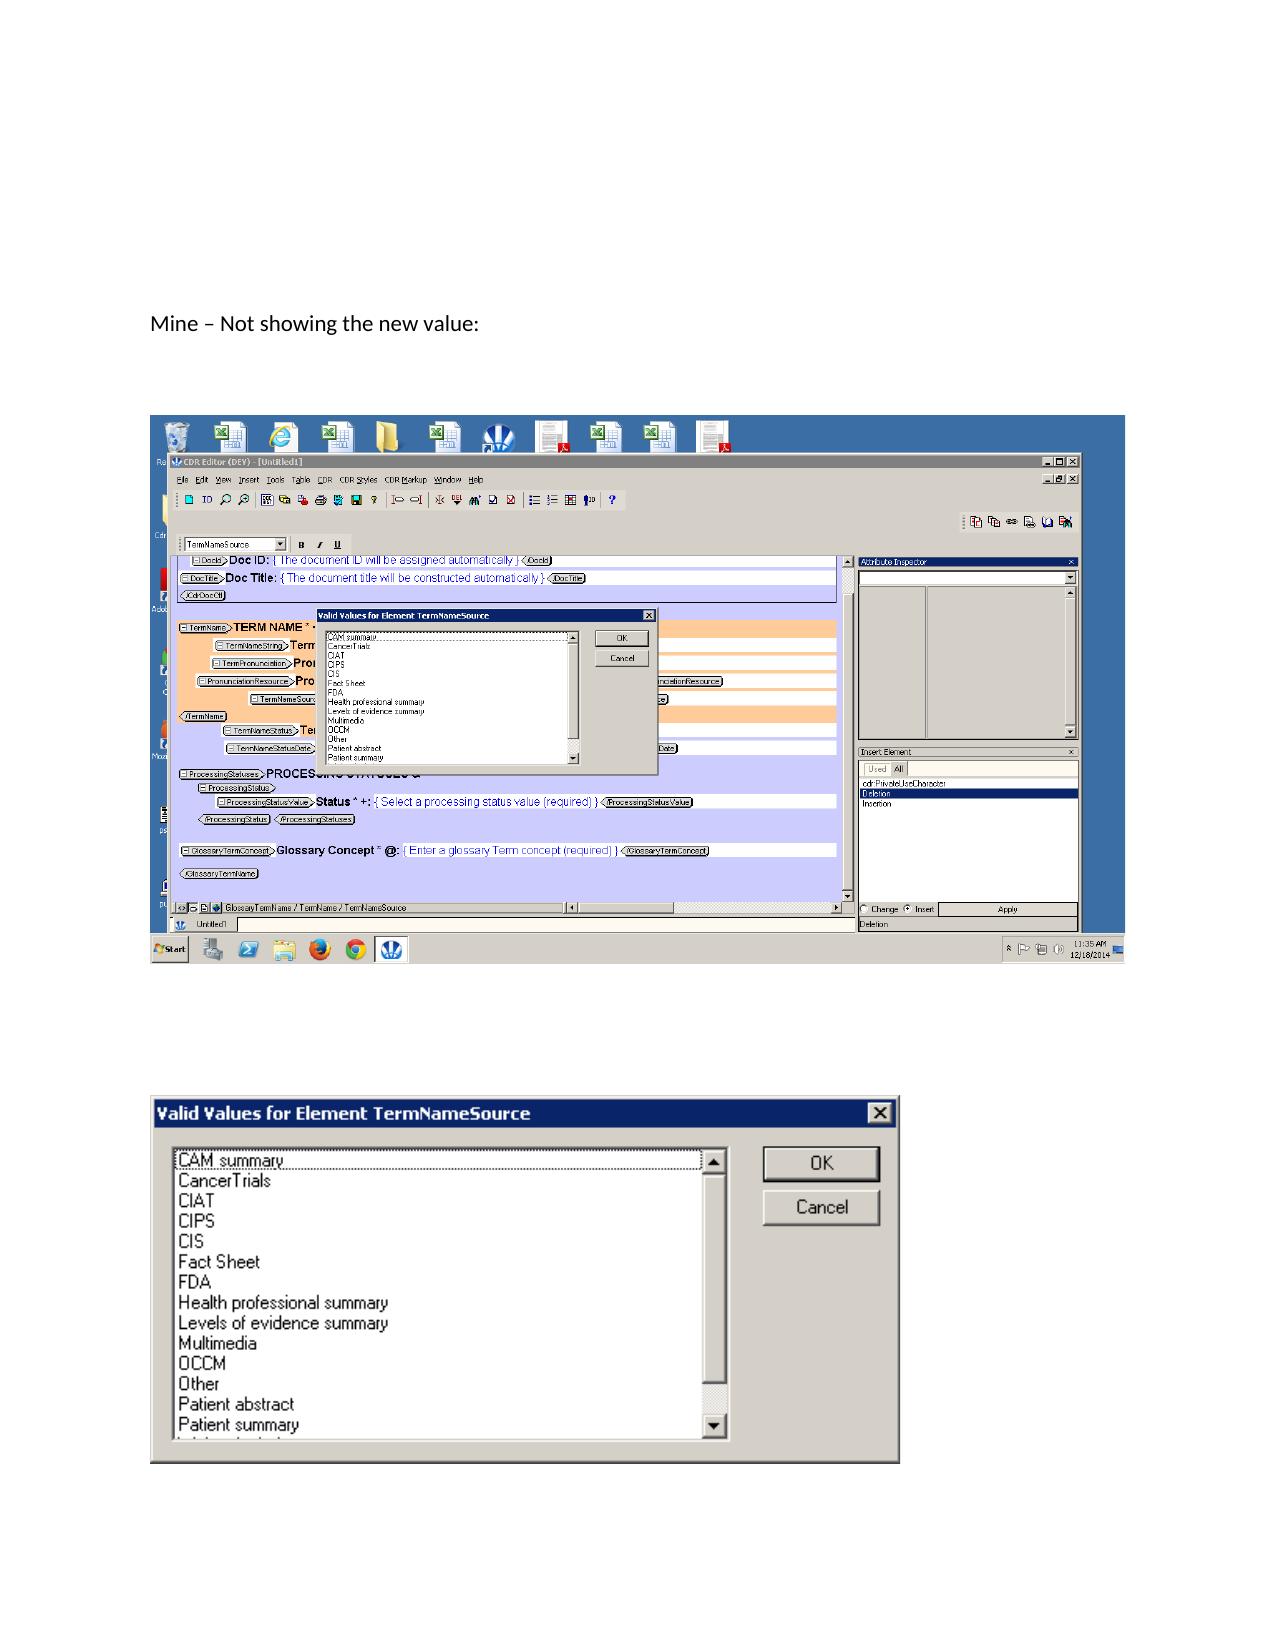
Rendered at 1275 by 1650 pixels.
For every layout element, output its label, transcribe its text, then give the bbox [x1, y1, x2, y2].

picture [150, 415, 1125, 964]
picture [150, 1095, 901, 1464]
text Mine – Not showing the new value: [150, 309, 1125, 337]
